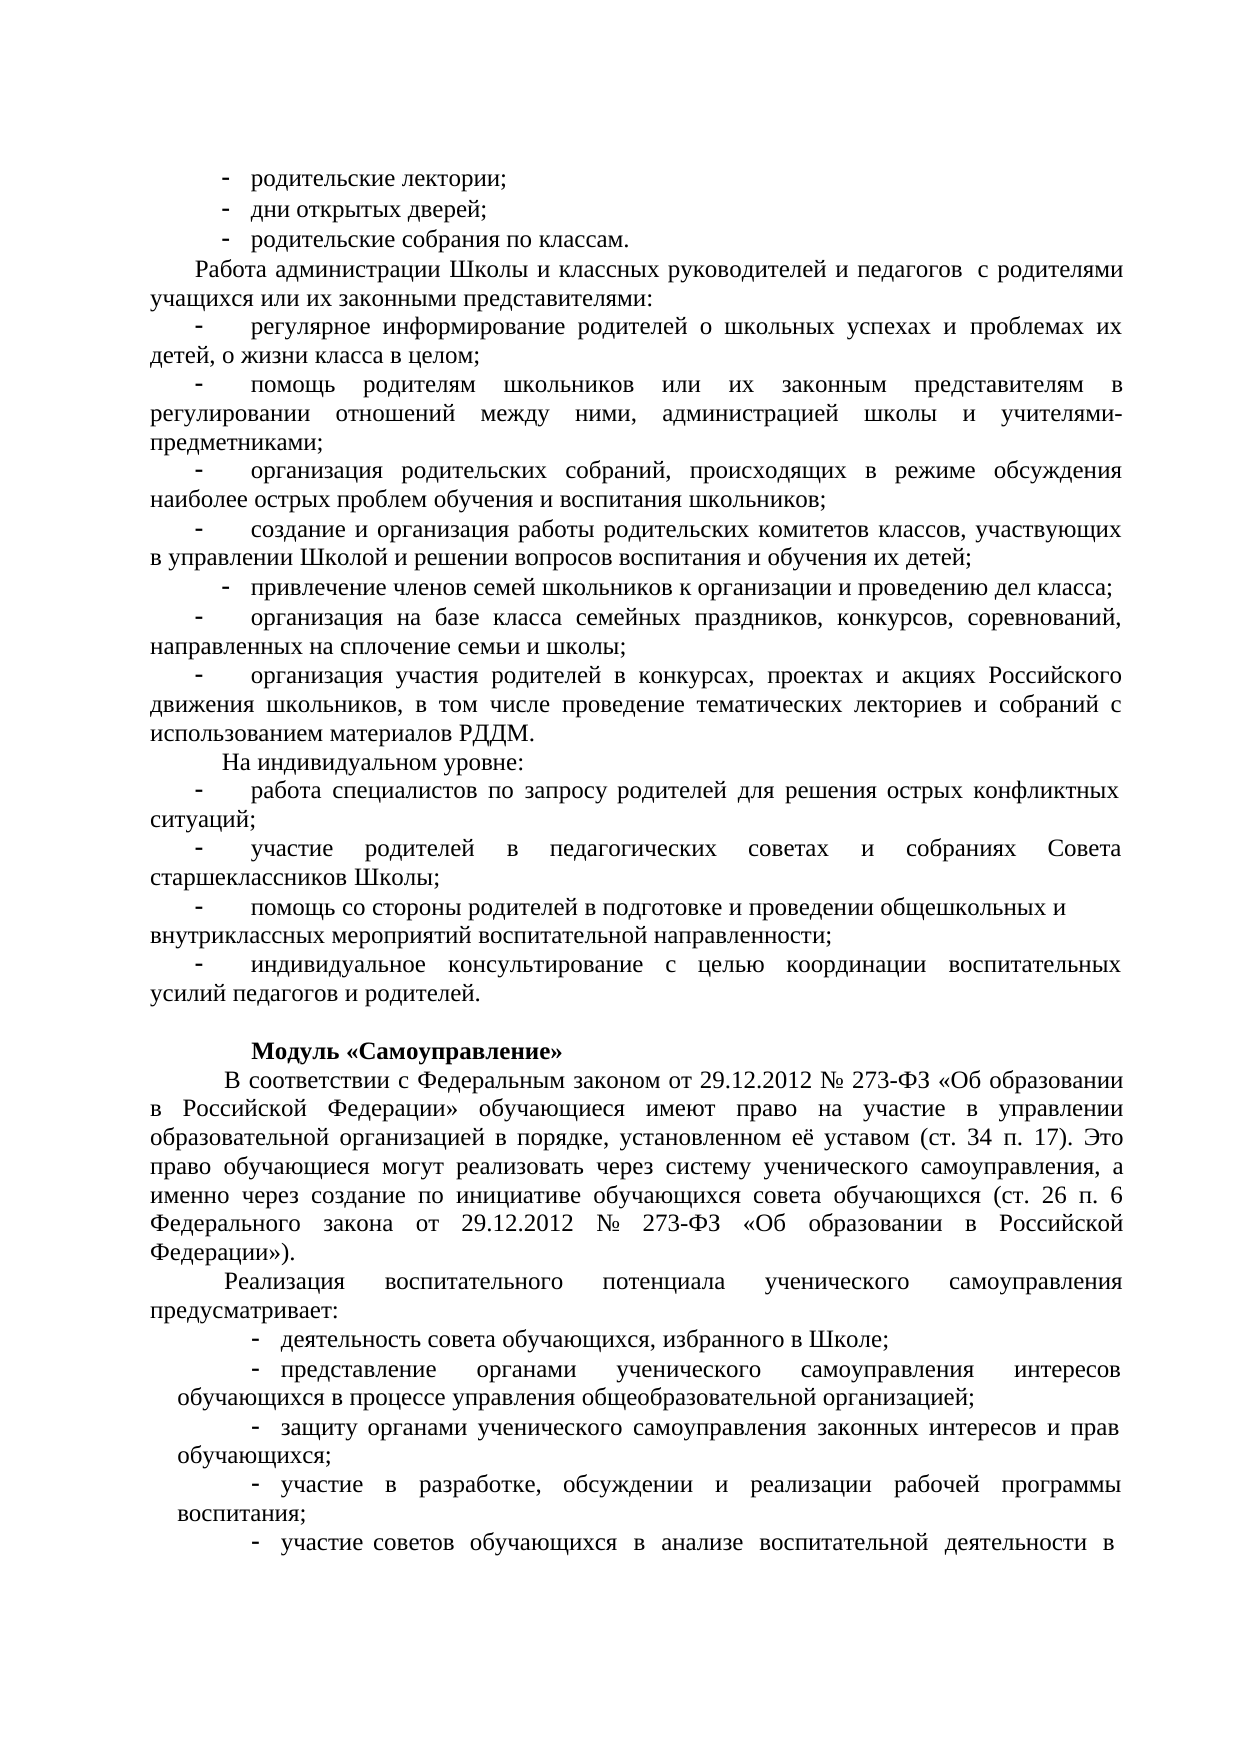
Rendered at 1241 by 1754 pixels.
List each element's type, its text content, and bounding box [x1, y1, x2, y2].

list организация на базе класса семейных праздников, конкурсов, соревнований, направленных на сплочение семьи и школы; [150, 602, 1122, 659]
text Модуль «Самоуправление» [251, 1036, 1163, 1065]
list дни открытых дверей; [221, 193, 1163, 223]
list создание и организация работы родительских комитетов классов, участвующих в управлении Школой и решении вопросов воспитания и обучения их детей; [150, 514, 1122, 571]
list защиту органами ученического самоуправления законных интересов и прав обучающихся; [177, 1412, 1123, 1469]
list организация участия родителей в конкурсах, проектах и акциях Российского движения школьников, в том числе проведение тематических лекториев и собраний с использованием материалов РДДМ. [150, 660, 1123, 746]
list индивидуальное консультирование c целью координации воспитательных усилий педагогов и родителей. [150, 949, 1123, 1007]
text На индивидуальном уровне: [222, 747, 1163, 776]
list привлечение членов семей школьников к организации и проведению дел класса; [221, 571, 1163, 602]
list представление органами ученического самоуправления интересов обучающихся в процессе управления общеобразовательной организацией; [177, 1354, 1123, 1411]
text Работа администрации Школы и классных руководителей и педагогов с родителями учащихся или их законными представителями: [150, 254, 1123, 311]
list родительские лектории; [221, 162, 1163, 193]
list участие родителей в педагогических советах и собраниях Совета старшеклассников Школы; [150, 833, 1123, 891]
list участие в разработке, обсуждении и реализации рабочей программы воспитания; [177, 1469, 1123, 1527]
list работа специалистов по запросу родителей для решения острых конфликтных ситуаций; [150, 776, 1122, 833]
text Реализация воспитательного потенциала ученического самоуправления предусматривает: [150, 1266, 1122, 1323]
list помощь со стороны родителей в подготовке и проведении общешкольных и внутриклассных мероприятий воспитательной направленности; [150, 892, 1123, 949]
list помощь родителям школьников или их законным представителям в регулировании отношений между ними, администрацией школы и учителями- предметниками; [150, 369, 1123, 455]
list деятельность совета обучающихся, избранного в Школе; [251, 1323, 1163, 1354]
list регулярное информирование родителей о школьных успехах и проблемах их детей, о жизни класса в целом; [150, 311, 1122, 369]
text В соответствии с Федеральным законом от 29.12.2012 № 273-ФЗ «Об образовании в Российской Федерации» обучающиеся имеют право на участие в управлении образовательной организацией в порядке, установленном её уставом (ст. 34 п. 17). Это право обучающиеся могут реализовать через систему ученического самоуправления, а именно через создание по инициативе обучающихся совета обучающихся (ст. 26 п. 6 Федерального закона от 29.12.2012 № 273-ФЗ «Об образовании в Российской Федерации»). [150, 1065, 1123, 1266]
list организация родительских собраний, происходящих в режиме обсуждения наиболее острых проблем обучения и воспитания школьников; [150, 456, 1122, 513]
list участие советов обучающихся в анализе воспитательной деятельности в [251, 1527, 1163, 1556]
list родительские собрания по классам. [221, 223, 1163, 254]
